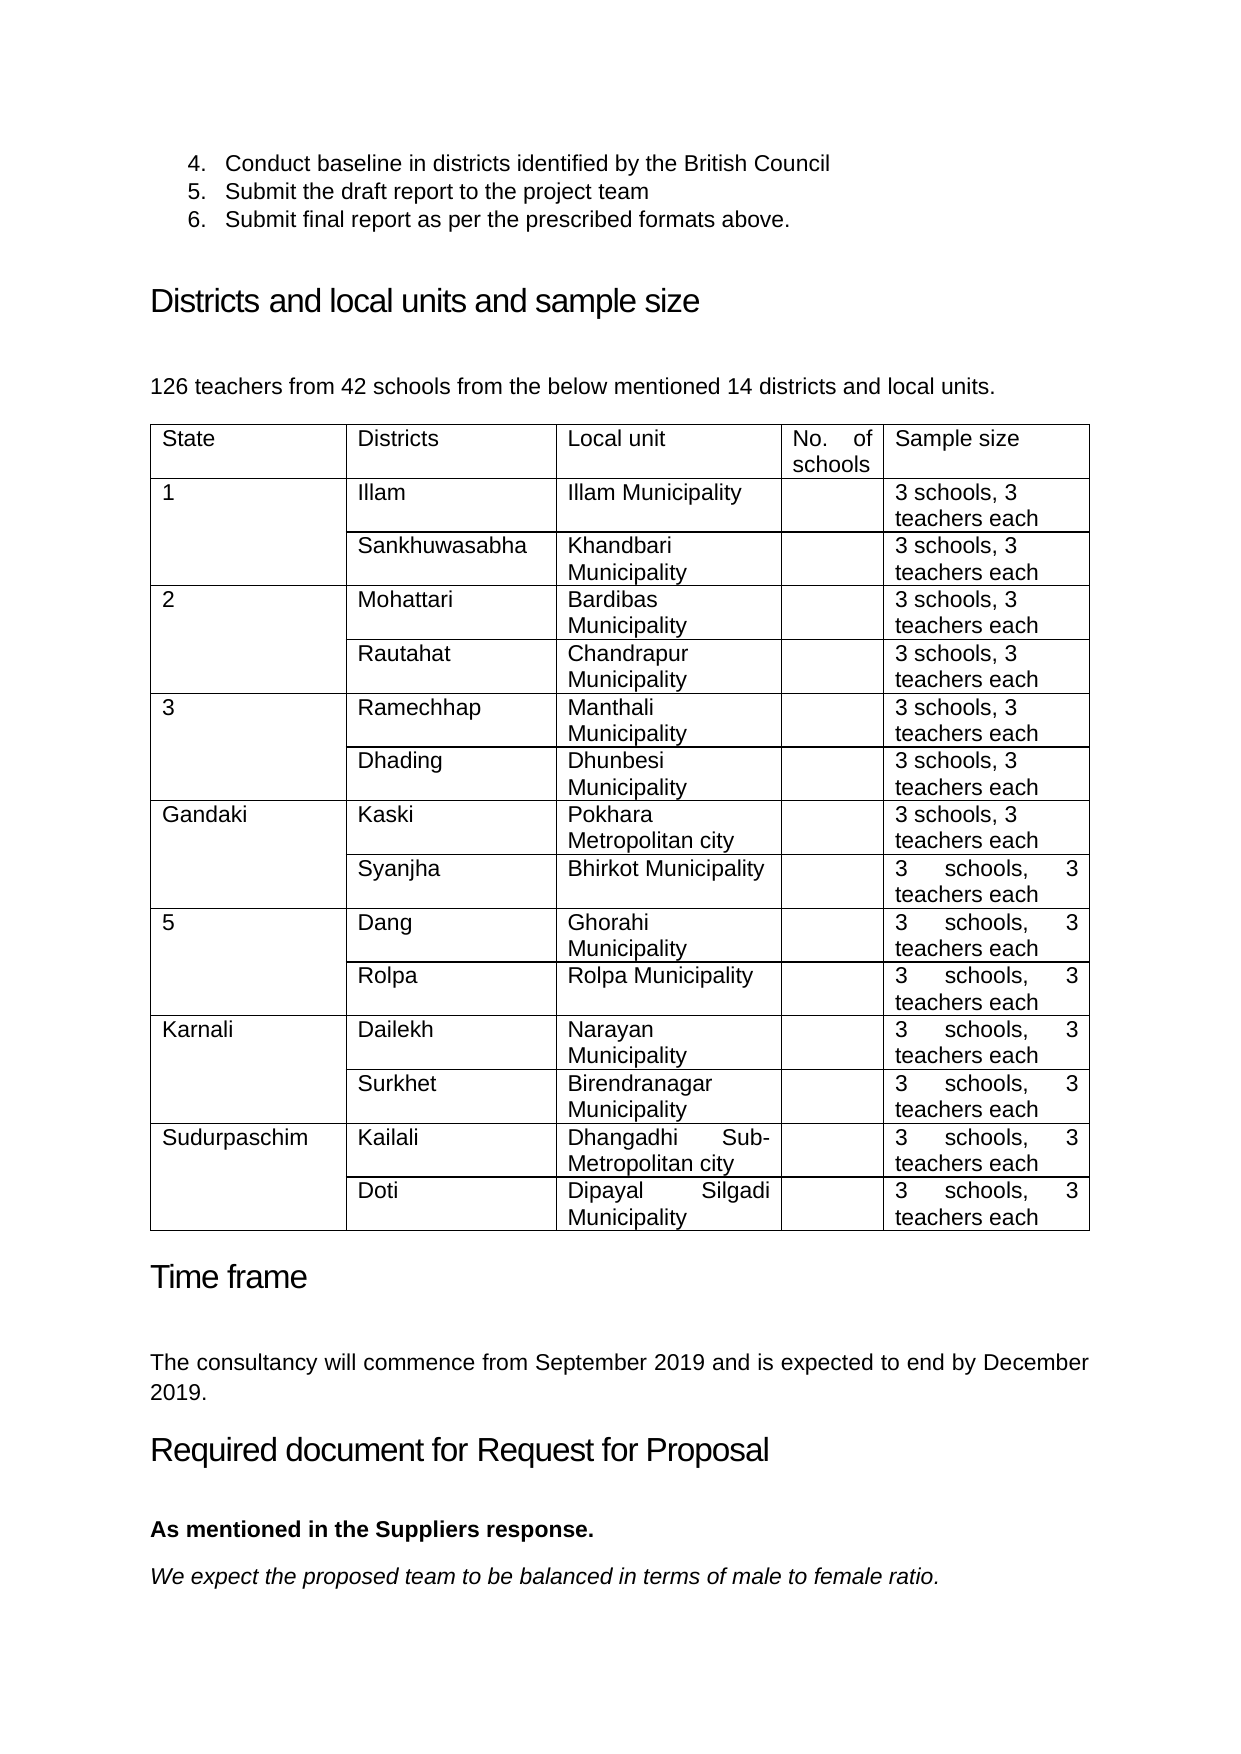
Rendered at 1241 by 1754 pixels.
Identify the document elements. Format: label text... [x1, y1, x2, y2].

table_cell Sudurpaschim [151, 1124, 346, 1230]
table_cell 3 schools, 3 teachers each [884, 586, 1089, 639]
list Submit the draft report to the project team [187, 178, 1090, 204]
table_cell 3 schools, 3 teachers each [884, 1070, 1089, 1123]
text As mentioned in the Suppliers response. [150, 1516, 1090, 1542]
table_cell Dipayal Silgadi Municipality [557, 1178, 781, 1230]
table_header No. of schools [782, 425, 883, 478]
table_cell Birendranagar Municipality [557, 1070, 781, 1123]
table_cell Dhangadhi Sub-Metropolitan city [557, 1124, 781, 1176]
table_cell [782, 640, 883, 693]
table_cell Kaski [347, 801, 556, 854]
table_cell Bardibas Municipality [557, 586, 781, 639]
table_cell Bhirkot Municipality [557, 855, 781, 908]
table_cell Rautahat [347, 640, 556, 693]
table_cell Karnali [151, 1016, 346, 1123]
table_cell [782, 855, 883, 908]
table_cell [782, 1178, 883, 1230]
table_cell Mohattari [347, 586, 556, 639]
table_cell Pokhara Metropolitan city [557, 801, 781, 854]
table_cell 3 schools, 3 teachers each [884, 1178, 1089, 1230]
table_cell 3 schools, 3 teachers each [884, 640, 1089, 693]
table_cell Kailali [347, 1124, 556, 1176]
text We expect the proposed team to be balanced in terms of male to female ratio. [150, 1563, 1090, 1589]
table_cell Illam [347, 479, 556, 531]
table_cell [782, 748, 883, 800]
table_cell [782, 1070, 883, 1123]
table_cell 3 schools, 3 teachers each [884, 748, 1089, 800]
text 126 teachers from 42 schools from the below mentioned 14 districts and local units. [150, 373, 1090, 399]
table_cell [782, 909, 883, 961]
table_cell Dhading [347, 748, 556, 800]
table_cell 3 schools, 3 teachers each [884, 801, 1089, 854]
table_cell Dhunbesi Municipality [557, 748, 781, 800]
table_cell Doti [347, 1178, 556, 1230]
table_cell Rolpa [347, 963, 556, 1015]
table_cell 3 schools, 3 teachers each [884, 1016, 1089, 1069]
table_cell [782, 963, 883, 1015]
table_header Sample size [884, 425, 1089, 478]
table_cell 3 schools, 3 teachers each [884, 1124, 1089, 1176]
list Conduct baseline in districts identified by the British Council [187, 150, 1090, 176]
title Required document for Request for Proposal [150, 1430, 1090, 1469]
list Submit final report as per the prescribed formats above. [187, 206, 1090, 233]
table_cell 3 schools, 3 teachers each [884, 909, 1089, 961]
table_cell Syanjha [347, 855, 556, 908]
table_cell 1 [151, 479, 346, 585]
table_cell [782, 1124, 883, 1176]
table_cell Illam Municipality [557, 479, 781, 531]
table_cell Ramechhap [347, 694, 556, 746]
table_cell [782, 694, 883, 746]
table_cell [782, 533, 883, 585]
table_cell Dailekh [347, 1016, 556, 1069]
table_cell Chandrapur Municipality [557, 640, 781, 693]
table_cell 3 schools, 3 teachers each [884, 479, 1089, 531]
title Time frame [150, 1257, 1090, 1296]
title Districts and local units and sample size [150, 281, 1090, 320]
table_header Districts [347, 425, 556, 478]
table_cell [782, 479, 883, 531]
table_cell [782, 1016, 883, 1069]
table_cell Rolpa Municipality [557, 963, 781, 1015]
table_cell 5 [151, 909, 346, 1015]
table_cell 3 [151, 694, 346, 800]
table_cell 2 [151, 586, 346, 693]
table_cell Dang [347, 909, 556, 961]
table_cell Gandaki [151, 801, 346, 908]
table_cell Sankhuwasabha [347, 533, 556, 585]
table_cell 3 schools, 3 teachers each [884, 533, 1089, 585]
table_cell Surkhet [347, 1070, 556, 1123]
table_cell Ghorahi Municipality [557, 909, 781, 961]
table_header State [151, 425, 346, 478]
text The consultancy will commence from September 2019 and is expected to end by December 2019. [150, 1349, 1090, 1406]
table_cell 3 schools, 3 teachers each [884, 963, 1089, 1015]
table_cell [782, 801, 883, 854]
table_cell Narayan Municipality [557, 1016, 781, 1069]
table_cell Khandbari Municipality [557, 533, 781, 585]
table_cell 3 schools, 3 teachers each [884, 855, 1089, 908]
table_cell Manthali Municipality [557, 694, 781, 746]
table_header Local unit [557, 425, 781, 478]
table_cell [782, 586, 883, 639]
table_cell 3 schools, 3 teachers each [884, 694, 1089, 746]
